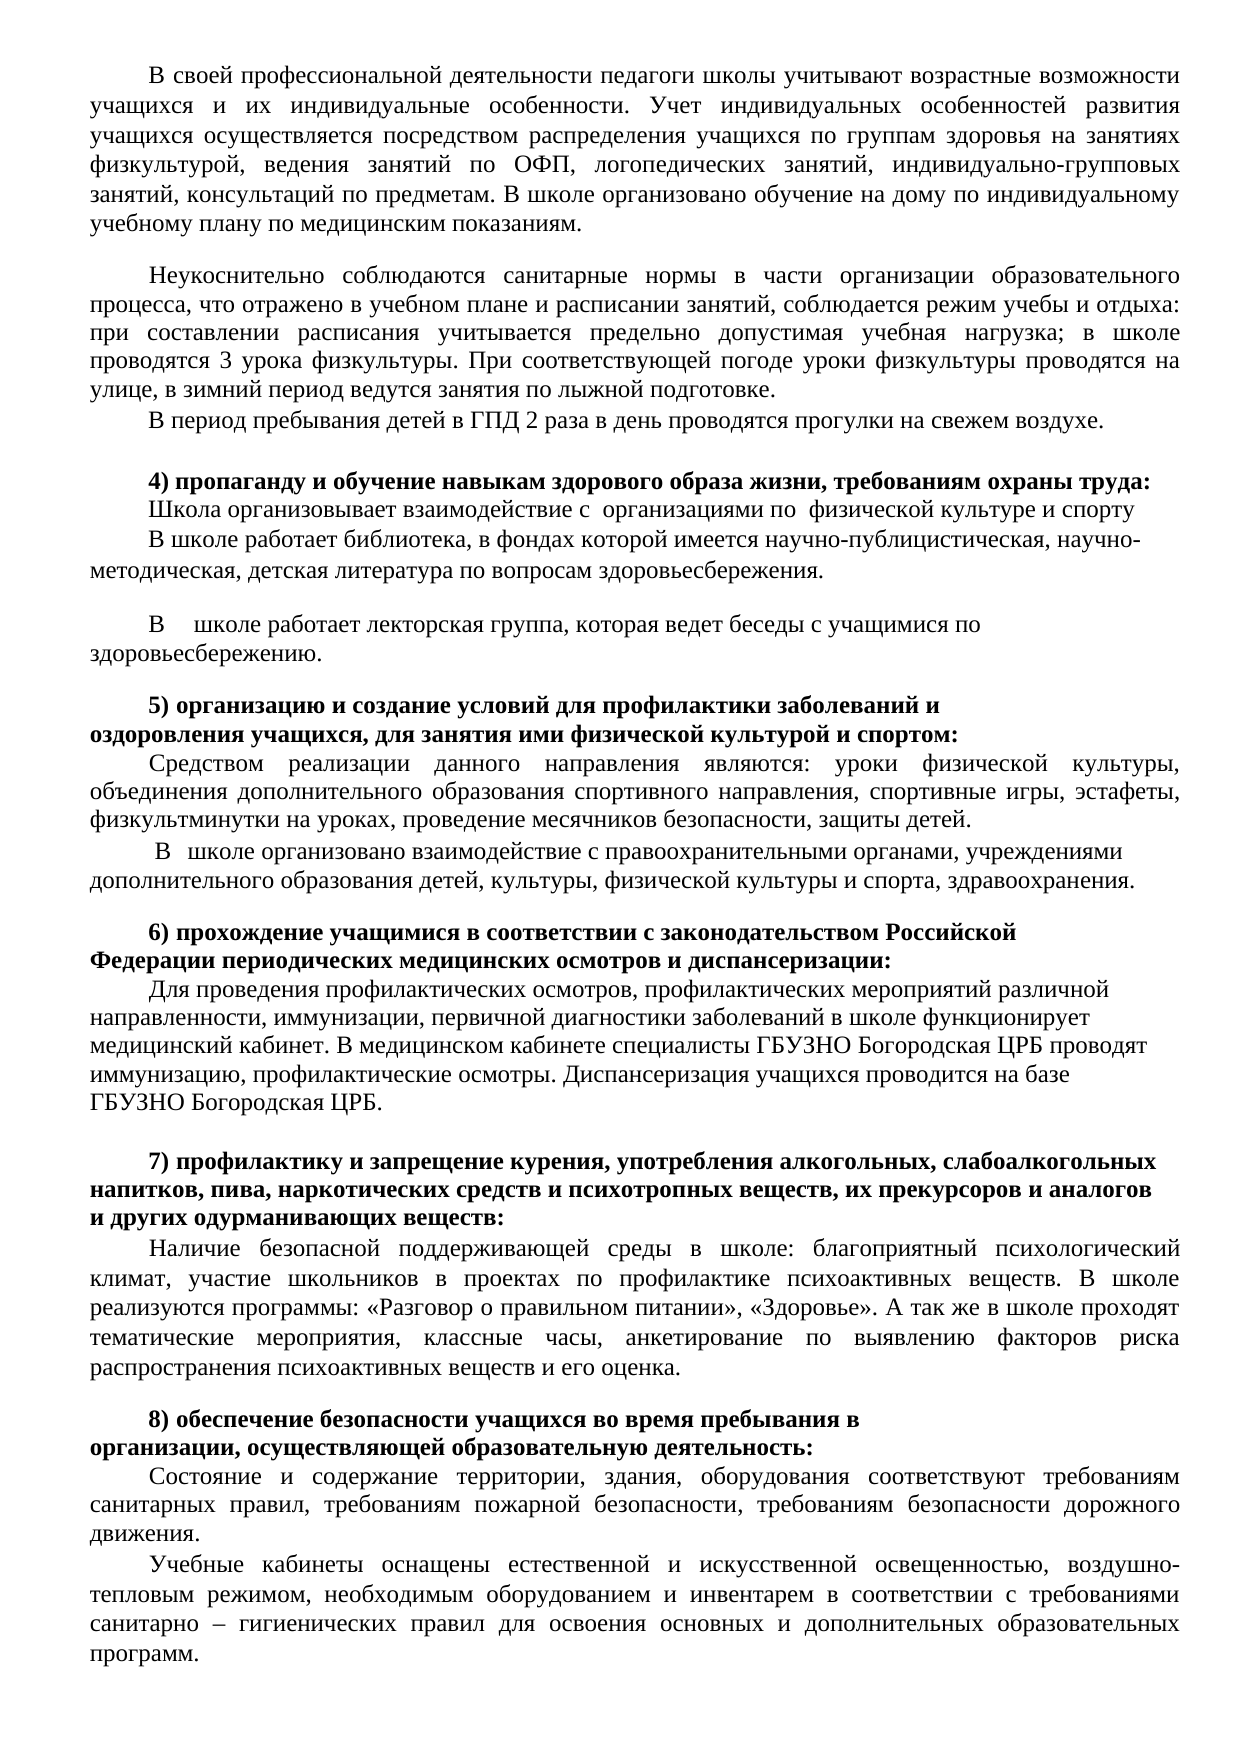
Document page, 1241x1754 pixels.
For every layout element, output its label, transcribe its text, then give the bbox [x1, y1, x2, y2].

text методическая, детская литература по вопросам здоровьесбережения. [89, 555, 1181, 584]
text Учебные кабинеты оснащены естественной и искусственной освещенностью, воздушно-тепловым режимом, необходимым оборудованием и инвентарем в соответствии с требованиями санитарно – гигиенических правил для освоения основных и дополнительных образовательных программ. [89, 1549, 1181, 1667]
list школе работает лекторская группа, которая ведет беседы с учащимися по здоровьесбережению. [89, 609, 1181, 667]
text В период пребывания детей в ГПД 2 раза в день проводятся прогулки на свежем воздухе. [148, 405, 1181, 434]
text Неукоснительно соблюдаются санитарные нормы в части организации образовательного процесса, что отражено в учебном плане и расписании занятий, соблюдается режим учебы и отдыха: при составлении расписания учитывается предельно допустимая учебная нагрузка; в школе проводятся 3 урока физкультуры. При соответствующей погоде уроки физкультуры проводятся на улице, в зимний период ведутся занятия по лыжной подготовке. [89, 261, 1181, 402]
list прохождение учащимися в соответствии с законодательством Российской Федерации периодических медицинских осмотров и диспансеризации: [89, 918, 1148, 974]
text Школа организовывает взаимодействие с организациями по физической культуре и спорту [148, 495, 1181, 523]
text Состояние и содержание территории, здания, оборудования соответствуют требованиям санитарных правил, требованиям пожарной безопасности, требованиям безопасности дорожного движения. [89, 1462, 1181, 1546]
list профилактику и запрещение курения, употребления алкогольных, слабоалкогольных напитков, пива, наркотических средств и психотропных веществ, их прекурсоров и аналогов и других одурманивающих веществ: [89, 1147, 1171, 1231]
text В школе работает библиотека, в фондах которой имеется научно-публицистическая, научно- [148, 524, 1181, 553]
list организацию и создание условий для профилактики заболеваний и оздоровления учащихся, для занятия ими физической культурой и спортом: [89, 692, 1100, 747]
text Средством реализации данного направления являются: уроки физической культуры, объединения дополнительного образования спортивного направления, спортивные игры, эстафеты, физкультминутки на уроках, проведение месячников безопасности, защиты детей. [89, 748, 1181, 833]
list обеспечение безопасности учащихся во время пребывания в организации, осуществляющей образовательную деятельность: [89, 1405, 1016, 1461]
list своей профессиональной деятельности педагоги школы учитывают возрастные возможности учащихся и их индивидуальные особенности. Учет индивидуальных особенностей развития учащихся осуществляется посредством распределения учащихся по группам здоровья на занятиях физкультурой, ведения занятий по ОФП, логопедических занятий, индивидуально-групповых занятий, консультаций по предметам. В школе организовано обучение на дому по индивидуальному учебному плану по медицинским показаниям. [89, 61, 1181, 237]
list пропаганду и обучение навыкам здорового образа жизни, требованиям охраны труда: [148, 466, 1181, 495]
list школе организовано взаимодействие с правоохранительными органами, учреждениями дополнительного образования детей, культуры, физической культуры и спорта, здравоохранения. [89, 836, 1181, 893]
text Для проведения профилактических осмотров, профилактических мероприятий различной направленности, иммунизации, первичной диагностики заболеваний в школе функционирует медицинский кабинет. В медицинском кабинете специалисты ГБУЗНО Богородская ЦРБ проводят иммунизацию, профилактические осмотры. Диспансеризация учащихся проводится на базе ГБУЗНО Богородская ЦРБ. [89, 974, 1171, 1116]
text Наличие безопасной поддерживающей среды в школе: благоприятный психологический климат, участие школьников в проектах по профилактике психоактивных веществ. В школе реализуются программы: «Разговор о правильном питании», «Здоровье». А так же в школе проходят тематические мероприятия, классные часы, анкетирование по выявлению факторов риска распространения психоактивных веществ и его оценка. [89, 1233, 1181, 1380]
